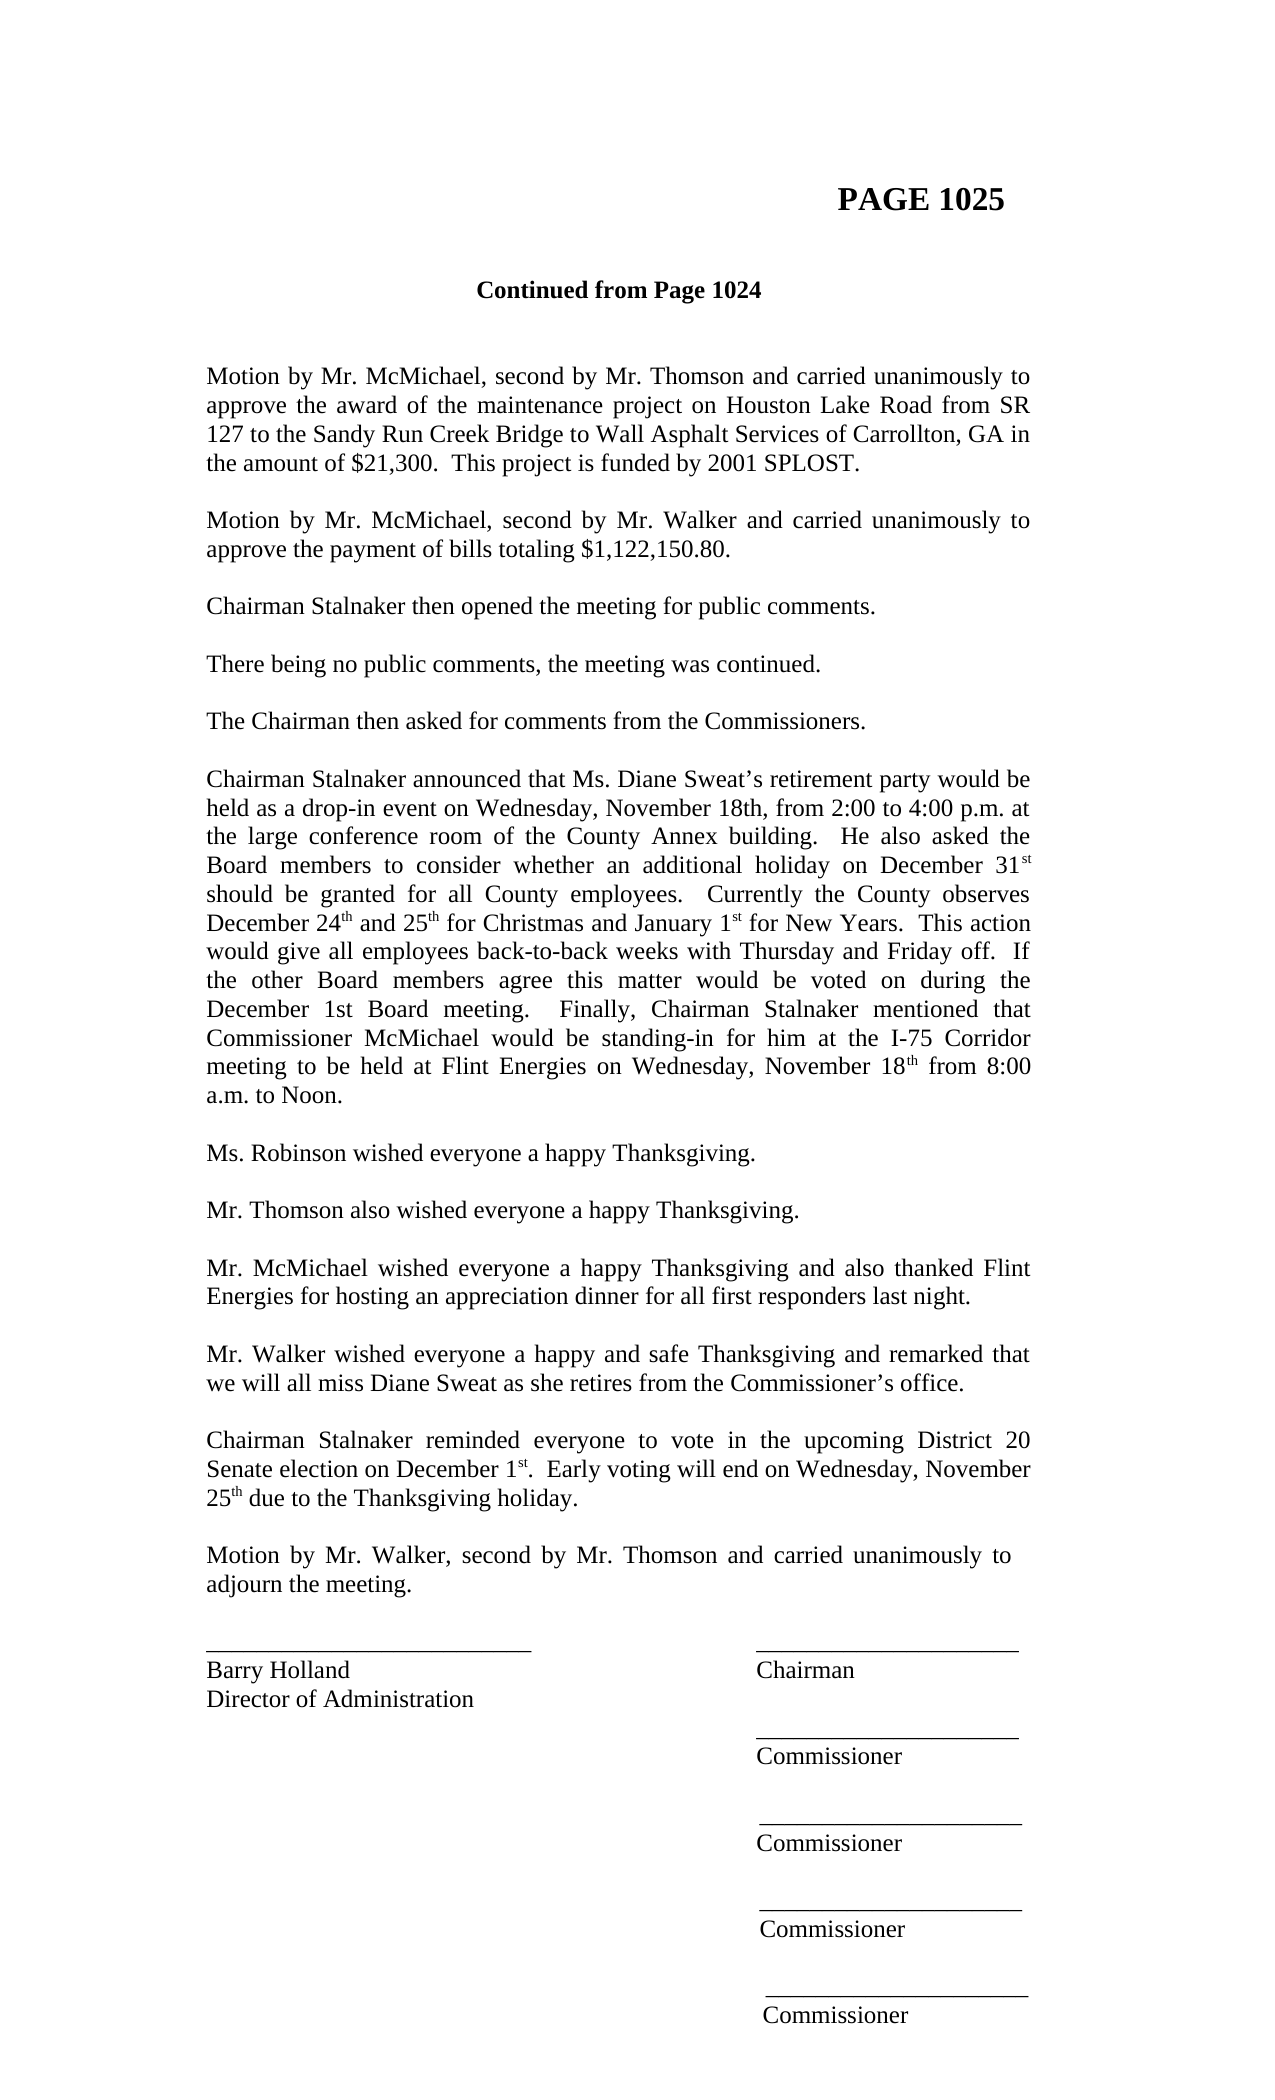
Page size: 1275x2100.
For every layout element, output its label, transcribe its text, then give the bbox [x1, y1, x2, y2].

text Commissioner [197, 1741, 1151, 1770]
text _____________________ [731, 1799, 1151, 1828]
text Commissioner [759, 1914, 1151, 1943]
text Mr. McMichael wished everyone a happy Thanksgiving and also thanked Flint Energies for hosting an appreciation dinner for all first responders last night. [206, 1253, 1031, 1310]
text Mr. Walker wished everyone a happy and safe Thanksgiving and remarked that we will all miss Diane Sweat as she retires from the Commissioner’s office. [206, 1339, 1031, 1396]
text Director of Administration [225, 1684, 1170, 1713]
text Motion by Mr. McMichael, second by Mr. Walker and carried unanimously to approve the payment of bills totaling $1,122,150.80. [206, 505, 1031, 563]
text _____________________ [225, 1713, 1151, 1741]
text Mr. Thomson also wished everyone a happy Thanksgiving. [206, 1195, 1031, 1224]
text PAGE 1025 [206, 179, 1031, 218]
text _____________________ [731, 1856, 1151, 1914]
text _____________________ [731, 1971, 1151, 2000]
text Commissioner [197, 2000, 1151, 2029]
text Chairman Stalnaker then opened the meeting for public comments. [206, 591, 1031, 620]
text Barry Holland Chairman [225, 1655, 1170, 1684]
text Commissioner [225, 1828, 1151, 1856]
text Ms. Robinson wished everyone a happy Thanksgiving. [206, 1138, 1031, 1166]
text __________________________ _____________________ [225, 1626, 1170, 1655]
text The Chairman then asked for comments from the Commissioners. [206, 706, 1031, 735]
text There being no public comments, the meeting was continued. [206, 649, 1031, 678]
text Motion by Mr. Walker, second by Mr. Thomson and carried unanimously to adjourn the meeting. [206, 1540, 1012, 1598]
text Chairman Stalnaker announced that Ms. Diane Sweat’s retirement party would be held as a drop-in event on Wednesday, November 18th, from 2:00 to 4:00 p.m. at the large conference room of the County Annex building. He also asked the Board members to consider whether an additional holiday on December 31st should be granted for all County employees. Currently the County observes December 24th and 25th for Christmas and January 1st for New Years. This action would give all employees back-to-back weeks with Thursday and Friday off. If the other Board members agree this matter would be voted on during the December 1st Board meeting. Finally, Chairman Stalnaker mentioned that Commissioner McMichael would be standing-in for him at the I-75 Corridor meeting to be held at Flint Energies on Wednesday, November 18th from 8:00 a.m. to Noon. [206, 764, 1031, 1109]
text Continued from Page 1024 [206, 275, 1031, 304]
text Motion by Mr. McMichael, second by Mr. Thomson and carried unanimously to approve the award of the maintenance project on Houston Lake Road from SR 127 to the Sandy Run Creek Bridge to Wall Asphalt Services of Carrollton, GA in the amount of $21,300. This project is funded by 2001 SPLOST. [206, 361, 1031, 476]
text Chairman Stalnaker reminded everyone to vote in the upcoming District 20 Senate election on December 1st. Early voting will end on Wednesday, November 25th due to the Thanksgiving holiday. [206, 1425, 1031, 1511]
